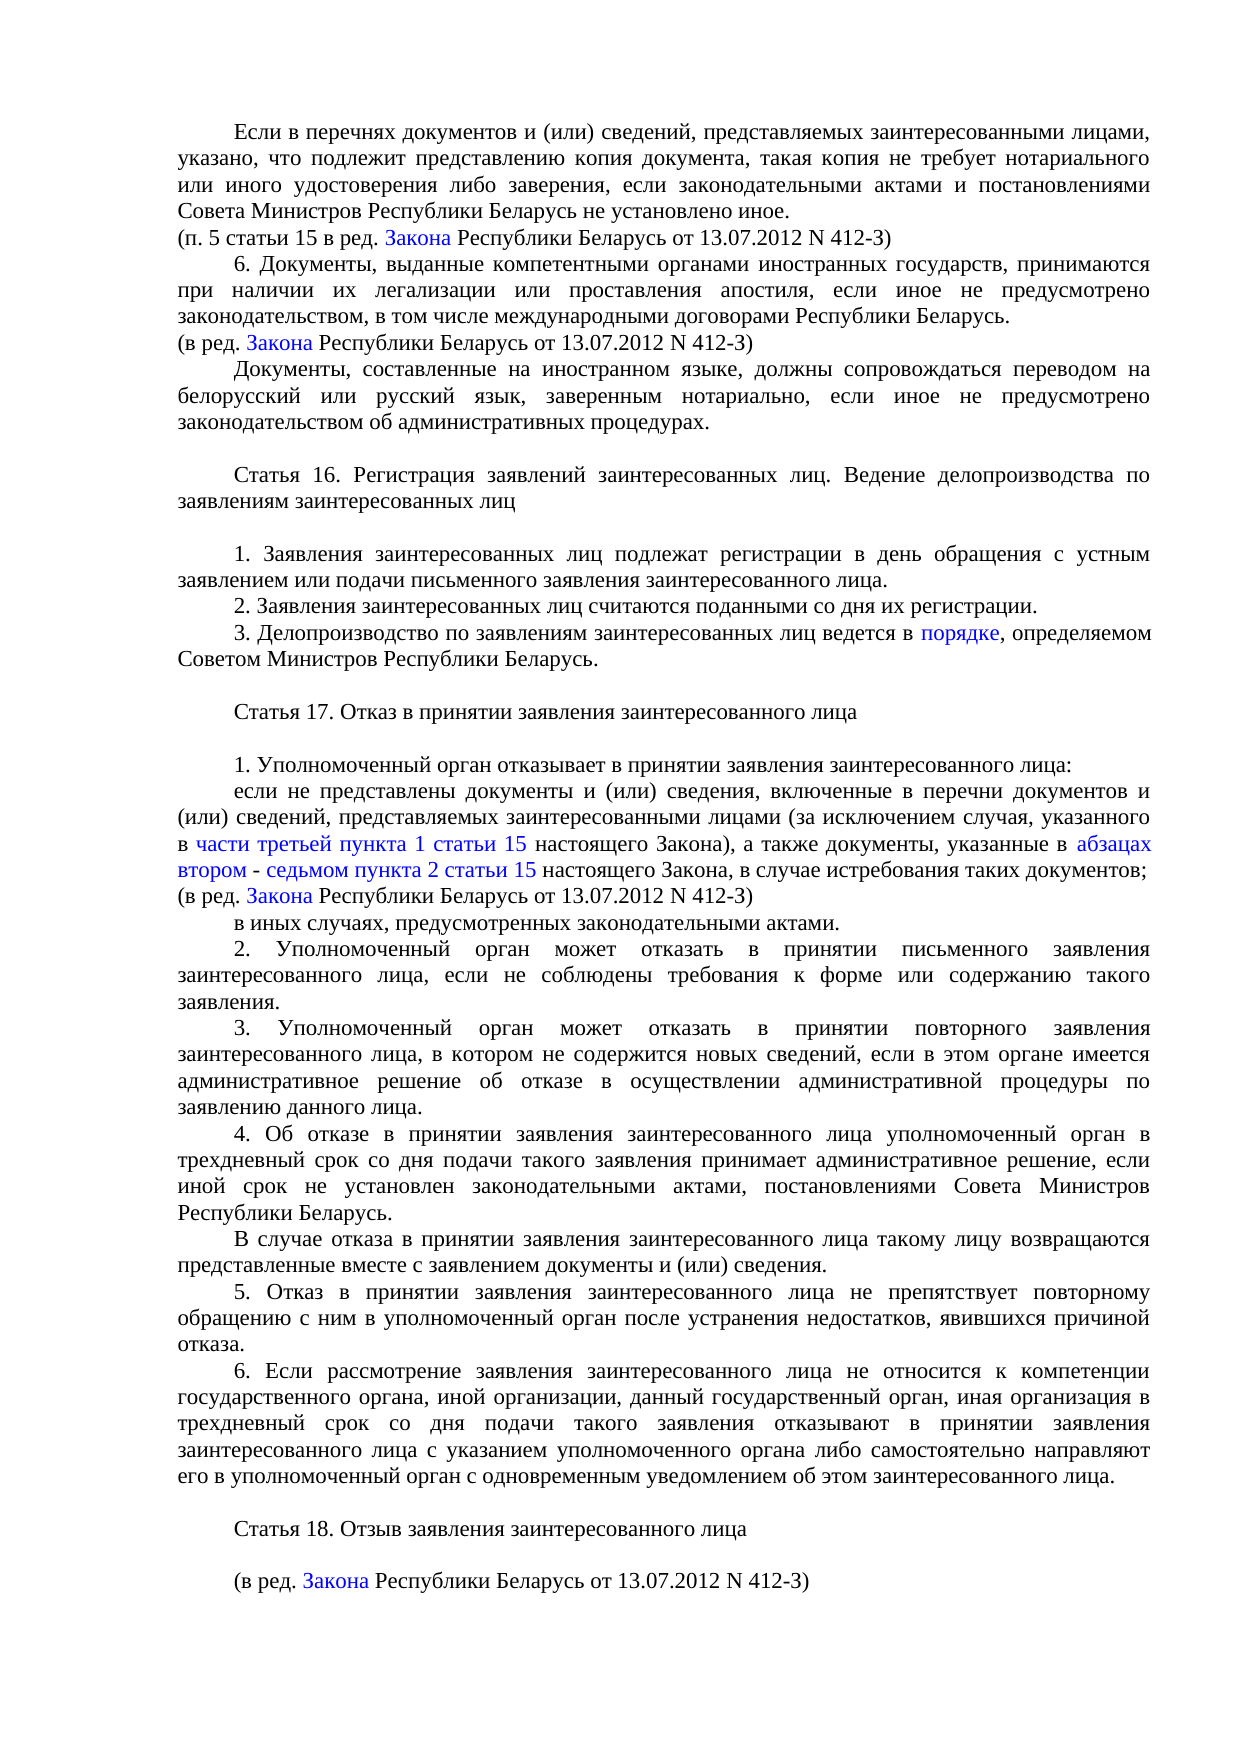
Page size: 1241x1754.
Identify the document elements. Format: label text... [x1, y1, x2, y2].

text (в ред. Закона Республики Беларусь от 13.07.2012 N 412-З) [177, 1568, 1152, 1594]
text (в ред. Закона Республики Беларусь от 13.07.2012 N 412-З) [177, 329, 1152, 355]
text Статья 17. Отказ в принятии заявления заинтересованного лица [177, 698, 1152, 724]
text 5. Отказ в принятии заявления заинтересованного лица не препятствует повторному обращению с ним в уполномоченный орган после устранения недостатков, явившихся причиной отказа. [177, 1278, 1152, 1357]
text 3. Делопроизводство по заявлениям заинтересованных лиц ведется в порядке, определяемом Советом Министров Республики Беларусь. [177, 619, 1152, 672]
text Статья 16. Регистрация заявлений заинтересованных лиц. Ведение делопроизводства по заявлениям заинтересованных лиц [177, 461, 1152, 513]
text Если в перечнях документов и (или) сведений, представляемых заинтересованными лицами, указано, что подлежит представлению копия документа, такая копия не требует нотариального или иного удостоверения либо заверения, если законодательными актами и постановлениями Совета Министров Республики Беларусь не установлено иное. [177, 118, 1152, 223]
text Документы, составленные на иностранном языке, должны сопровождаться переводом на белорусский или русский язык, заверенным нотариально, если иное не предусмотрено законодательством об административных процедурах. [177, 355, 1152, 434]
text (в ред. Закона Республики Беларусь от 13.07.2012 N 412-З) [177, 882, 1152, 909]
text 2. Заявления заинтересованных лиц считаются поданными со дня их регистрации. [177, 592, 1152, 619]
text в иных случаях, предусмотренных законодательными актами. [177, 909, 1152, 935]
text В случае отказа в принятии заявления заинтересованного лица такому лицу возвращаются представленные вместе с заявлением документы и (или) сведения. [177, 1225, 1152, 1278]
text 6. Если рассмотрение заявления заинтересованного лица не относится к компетенции государственного органа, иной организации, данный государственный орган, иная организация в трехдневный срок со дня подачи такого заявления отказывают в принятии заявления заинтересованного лица с указанием уполномоченного органа либо самостоятельно направляют его в уполномоченный орган с одновременным уведомлением об этом заинтересованного лица. [177, 1357, 1152, 1488]
text 1. Заявления заинтересованных лиц подлежат регистрации в день обращения с устным заявлением или подачи письменного заявления заинтересованного лица. [177, 540, 1152, 592]
text 4. Об отказе в принятии заявления заинтересованного лица уполномоченный орган в трехдневный срок со дня подачи такого заявления принимает административное решение, если иной срок не установлен законодательными актами, постановлениями Совета Министров Республики Беларусь. [177, 1119, 1152, 1225]
text если не представлены документы и (или) сведения, включенные в перечни документов и (или) сведений, представляемых заинтересованными лицами (за исключением случая, указанного в части третьей пункта 1 статьи 15 настоящего Закона), а также документы, указанные в абзацах втором - седьмом пункта 2 статьи 15 настоящего Закона, в случае истребования таких документов; [177, 777, 1152, 882]
text 1. Уполномоченный орган отказывает в принятии заявления заинтересованного лица: [177, 751, 1152, 777]
text 6. Документы, выданные компетентными органами иностранных государств, принимаются при наличии их легализации или проставления апостиля, если иное не предусмотрено законодательством, в том числе международными договорами Республики Беларусь. [177, 250, 1152, 329]
text 2. Уполномоченный орган может отказать в принятии письменного заявления заинтересованного лица, если не соблюдены требования к форме или содержанию такого заявления. [177, 935, 1152, 1014]
text Статья 18. Отзыв заявления заинтересованного лица [177, 1515, 1152, 1541]
text (п. 5 статьи 15 в ред. Закона Республики Беларусь от 13.07.2012 N 412-З) [177, 223, 1152, 250]
text 3. Уполномоченный орган может отказать в принятии повторного заявления заинтересованного лица, в котором не содержится новых сведений, если в этом органе имеется административное решение об отказе в осуществлении административной процедуры по заявлению данного лица. [177, 1014, 1152, 1119]
